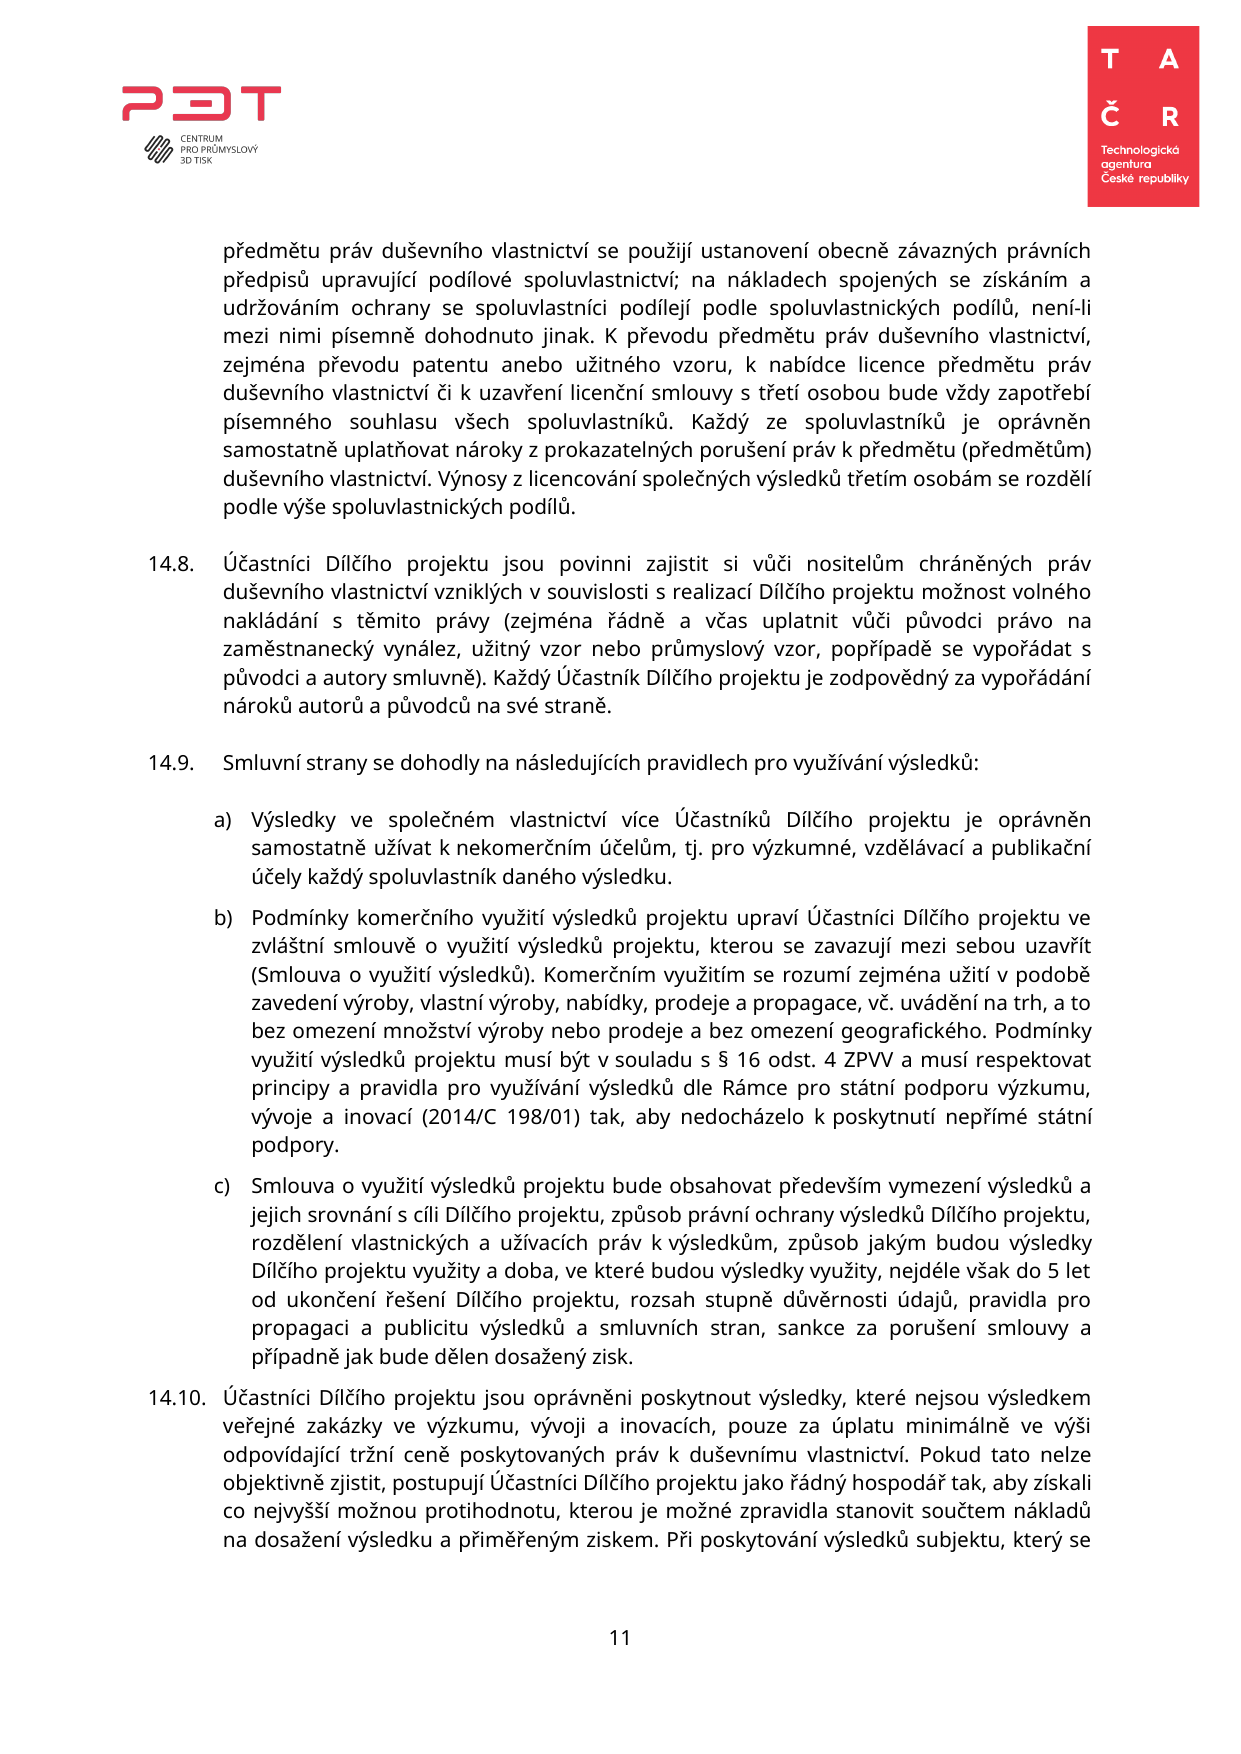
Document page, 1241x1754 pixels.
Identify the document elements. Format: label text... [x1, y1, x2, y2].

list Výsledky ve společném vlastnictví více Účastníků Dílčího projektu je oprávněn samostatně užívat k nekomerčním účelům, tj. pro výzkumné, vzdělávací a publikační účely každý spoluvlastník daného výsledku. [213, 805, 1093, 890]
list Účastníci Dílčího projektu jsou povinni zajistit si vůči nositelům chráněných práv duševního vlastnictví vzniklých v souvislosti s realizací Dílčího projektu možnost volného nakládání s těmito právy (zejména řádně a včas uplatnit vůči původci právo na zaměstnanecký vynález, užitný vzor nebo průmyslový vzor, popřípadě se vypořádat s původci a autory smluvně). Každý Účastník Dílčího projektu je zodpovědný za vypořádání nároků autorů a původců na své straně. [148, 549, 1093, 720]
list Smluvní strany se dohodly na následujících pravidlech pro využívání výsledků: [148, 748, 1093, 777]
list Smlouva o využití výsledků projektu bude obsahovat především vymezení výsledků a jejich srovnání s cíli Dílčího projektu, způsob právní ochrany výsledků Dílčího projektu, rozdělení vlastnických a užívacích práv k výsledkům, způsob jakým budou výsledky Dílčího projektu využity a doba, ve které budou výsledky využity, nejdéle však do 5 let od ukončení řešení Dílčího projektu, rozsah stupně důvěrnosti údajů, pravidla pro propagaci a publicitu výsledků a smluvních stran, sankce za porušení smlouvy a případně jak bude dělen dosažený zisk. [213, 1171, 1093, 1370]
picture [1086, 26, 1199, 205]
list Podmínky komerčního využití výsledků projektu upraví Účastníci Dílčího projektu ve zvláštní smlouvě o využití výsledků projektu, kterou se zavazují mezi sebou uzavřít (Smlouva o využití výsledků). Komerčním využitím se rozumí zejména užití v podobě zavedení výroby, vlastní výroby, nabídky, prodeje a propagace, vč. uvádění na trh, a to bez omezení množství výroby nebo prodeje a bez omezení geografického. Podmínky využití výsledků projektu musí být v souladu s § 16 odst. 4 ZPVV a musí respektovat principy a pravidla pro využívání výsledků dle Rámce pro státní podporu výzkumu, vývoje a inovací (2014/C 198/01) tak, aby nedocházelo k poskytnutí nepřímé státní podpory. [213, 903, 1093, 1159]
picture [116, 78, 288, 169]
